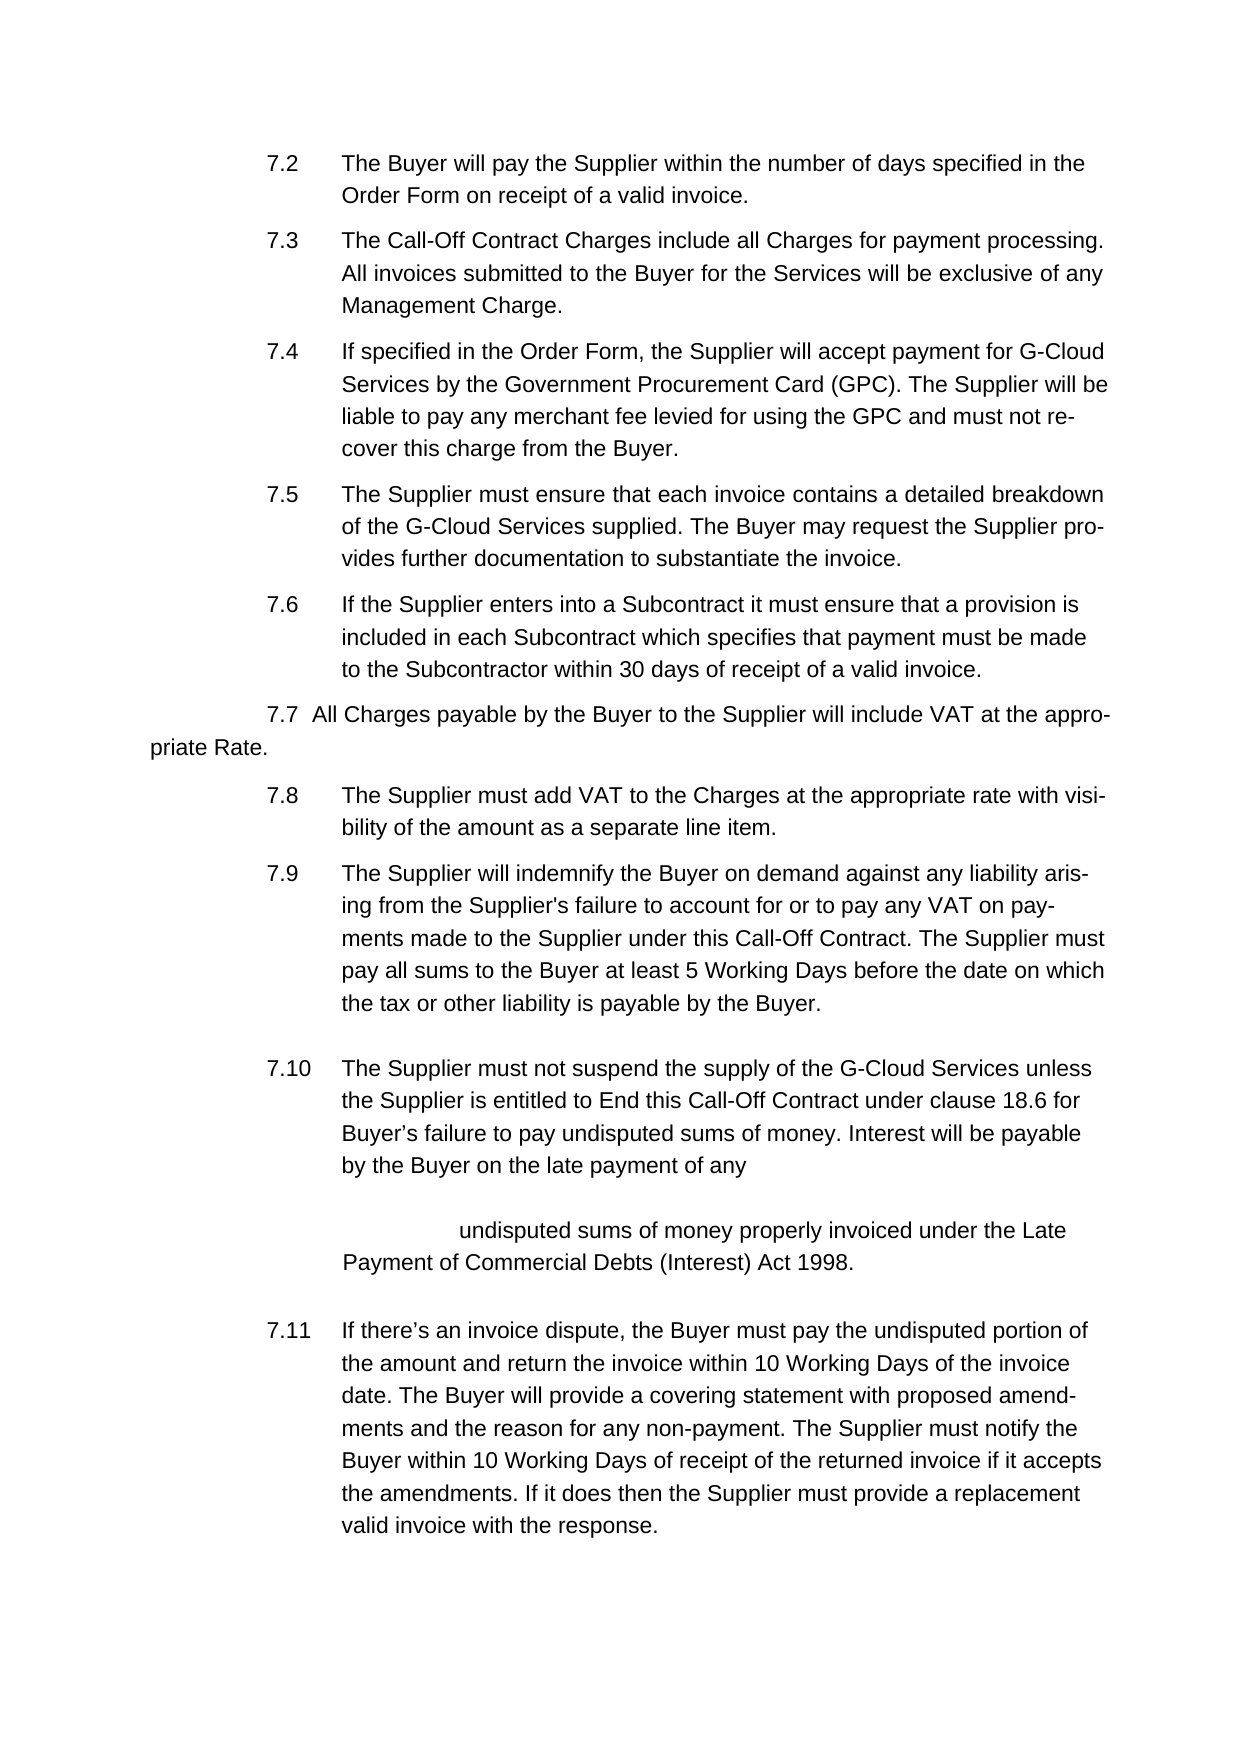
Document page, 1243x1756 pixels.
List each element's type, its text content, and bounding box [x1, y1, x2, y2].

text undisputed sums of money properly invoiced under the Late Payment of Commercial Debts (Interest) Act 1998. [342, 1217, 1103, 1275]
list The Supplier must add VAT to the Charges at the appropriate rate with visi- bility of the amount as a separate line item. [266, 782, 1107, 841]
list If specified in the Order Form, the Supplier will accept payment for G-Cloud Services by the Government Procurement Card (GPC). The Supplier will be liable to pay any merchant fee levied for using the GPC and must not re- cover this charge from the Buyer. [266, 338, 1109, 462]
list The Supplier will indemnify the Buyer on demand against any liability aris- ing from the Supplier's failure to account for or to pay any VAT on pay- ments made to the Supplier under this Call-Off Contract. The Supplier must pay all sums to the Buyer at least 5 Working Days before the date on which the tax or other liability is payable by the Buyer. [266, 860, 1106, 1016]
list The Supplier must ensure that each invoice contains a detailed breakdown of the G-Cloud Services supplied. The Buyer may request the Supplier pro- vides further documentation to substantiate the invoice. [266, 481, 1105, 572]
list If there’s an invoice dispute, the Buyer must pay the undisputed portion of the amount and return the invoice within 10 Working Days of the invoice date. The Buyer will provide a covering statement with proposed amend- ments and the reason for any non-payment. The Supplier must notify the Buyer within 10 Working Days of receipt of the returned invoice if it accepts the amendments. If it does then the Supplier must provide a replacement valid invoice with the response. [266, 1317, 1103, 1538]
list The Supplier must not suspend the supply of the G-Cloud Services unless the Supplier is entitled to End this Call-Off Contract under clause 18.6 for Buyer’s failure to pay undisputed sums of money. Interest will be payable by the Buyer on the late payment of any [266, 1055, 1093, 1178]
list If the Supplier enters into a Subcontract it must ensure that a provision is included in each Subcontract which specifies that payment must be made to the Subcontractor within 30 days of receipt of a valid invoice. [266, 591, 1088, 682]
list All Charges payable by the Buyer to the Supplier will include VAT at the appro- priate Rate. [150, 701, 1112, 761]
list The Call-Off Contract Charges include all Charges for payment processing. All invoices submitted to the Buyer for the Services will be exclusive of any Management Charge. [266, 227, 1104, 319]
list The Buyer will pay the Supplier within the number of days specified in the Order Form on receipt of a valid invoice. [266, 150, 1085, 208]
